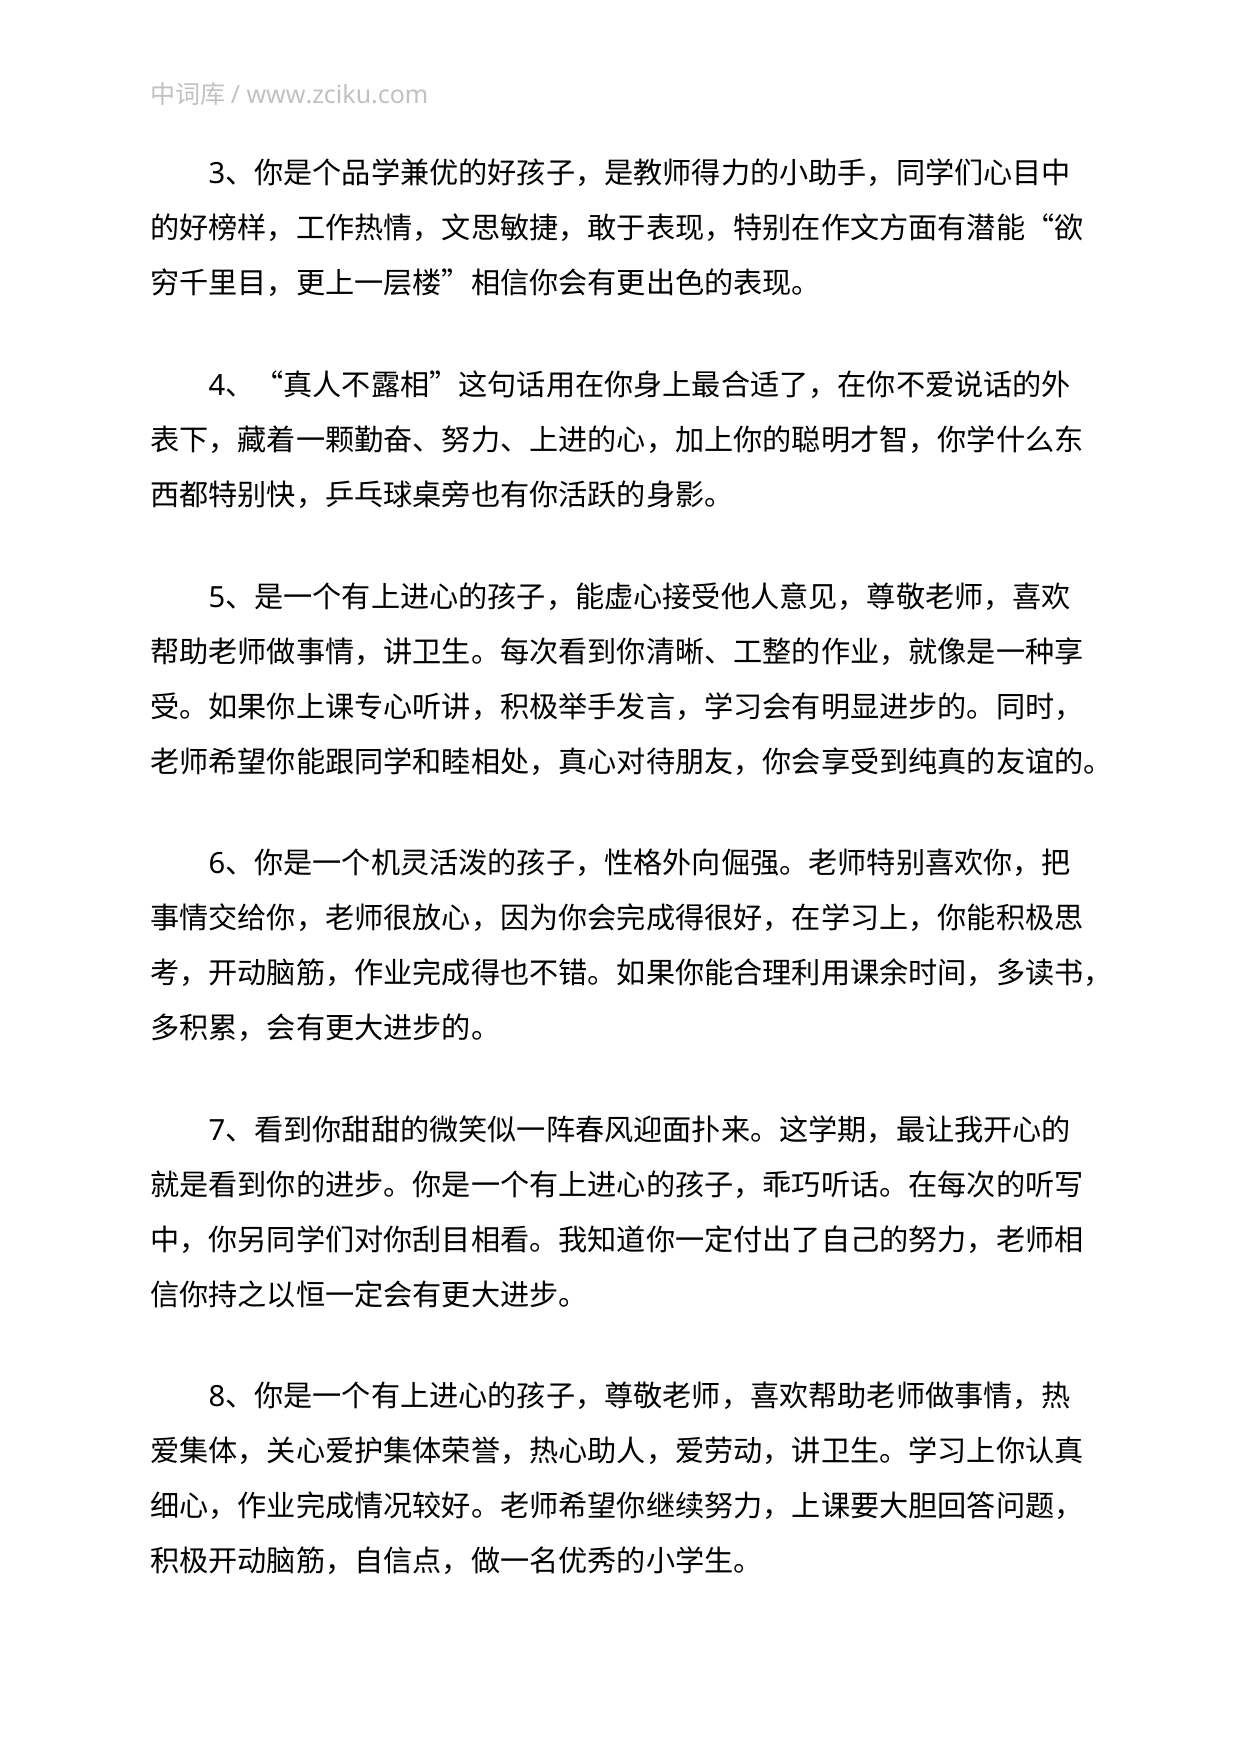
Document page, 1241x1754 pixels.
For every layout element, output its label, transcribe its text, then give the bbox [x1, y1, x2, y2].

text 7、看到你甜甜的微笑似一阵春风迎面扑来。这学期，最让我开心的就是看到你的进步。你是一个有上进心的孩子，乖巧听话。在每次的听写中，你另同学们对你刮目相看。我知道你一定付出了自己的努力，老师相信你持之以恒一定会有更大进步。 [150, 1106, 1090, 1313]
text 4、“真人不露相”这句话用在你身上最合适了，在你不爱说话的外表下，藏着一颗勤奋、努力、上进的心，加上你的聪明才智，你学什么东西都特别快，乒乓球桌旁也有你活跃的身影。 [150, 362, 1090, 514]
text 6、你是一个机灵活泼的孩子，性格外向倔强。老师特别喜欢你，把事情交给你，老师很放心，因为你会完成得很好，在学习上，你能积极思考，开动脑筋，作业完成得也不错。如果你能合理利用课余时间，多读书，多积累，会有更大进步的。 [150, 840, 1090, 1047]
text 8、你是一个有上进心的孩子，尊敬老师，喜欢帮助老师做事情，热爱集体，关心爱护集体荣誉，热心助人，爱劳动，讲卫生。学习上你认真细心，作业完成情况较好。老师希望你继续努力，上课要大胆回答问题，积极开动脑筋，自信点，做一名优秀的小学生。 [150, 1373, 1090, 1580]
text 5、是一个有上进心的孩子，能虚心接受他人意见，尊敬老师，喜欢帮助老师做事情，讲卫生。每次看到你清晰、工整的作业，就像是一种享受。如果你上课专心听讲，积极举手发言，学习会有明显进步的。同时，老师希望你能跟同学和睦相处，真心对待朋友，你会享受到纯真的友谊的。 [150, 573, 1090, 780]
text 3、你是个品学兼优的好孩子，是教师得力的小助手，同学们心目中的好榜样，工作热情，文思敏捷，敢于表现，特别在作文方面有潜能“欲穷千里目，更上一层楼”相信你会有更出色的表现。 [150, 150, 1090, 302]
